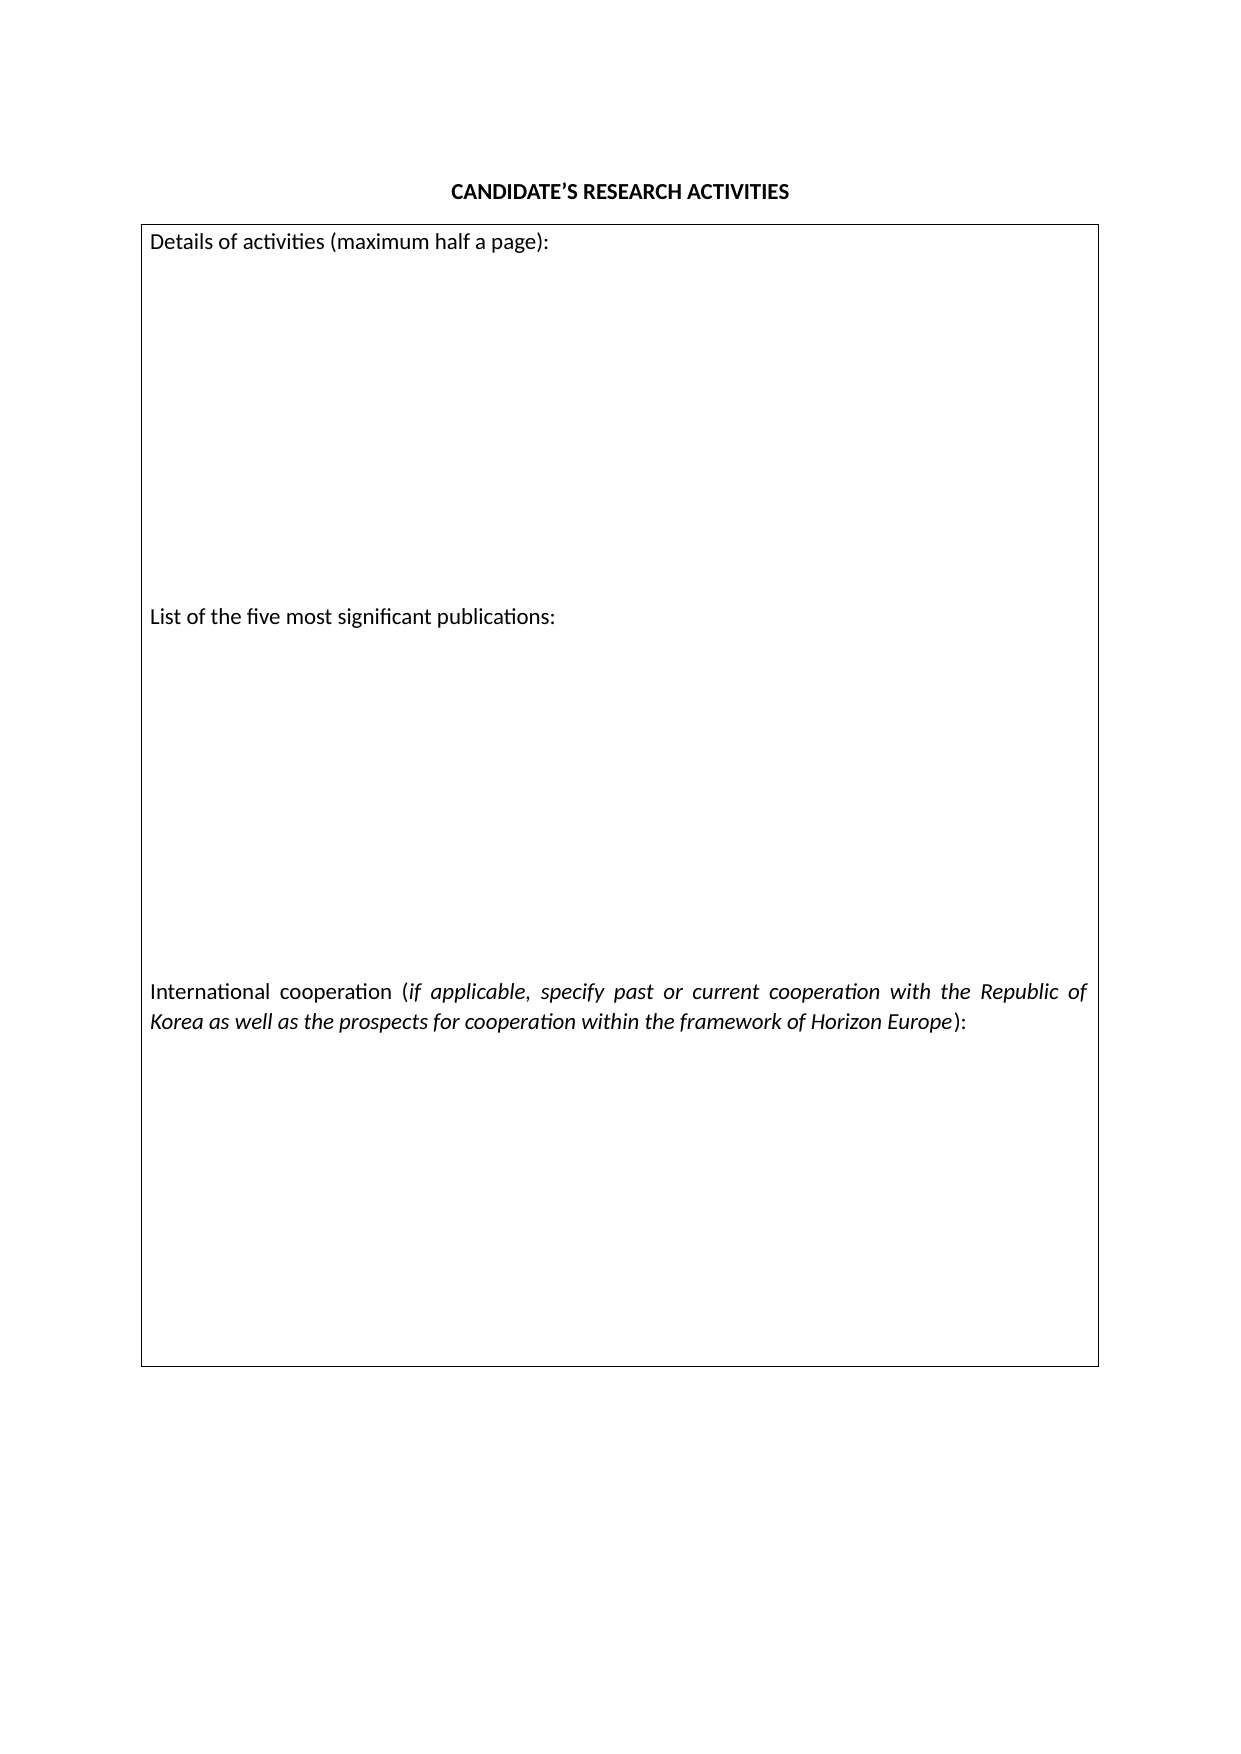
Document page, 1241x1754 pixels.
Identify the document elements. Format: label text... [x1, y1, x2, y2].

text CANDIDATE’S RESEARCH ACTIVITIES [150, 177, 1090, 205]
text Details of activities (maximum half a page): [142, 225, 1098, 255]
text International cooperation (if applicable, specify past or current cooperation with the Republic of Korea as well as the prospects for cooperation within the framework of Horizon Europe): [142, 974, 1098, 1035]
text List of the five most significant publications: [142, 599, 1098, 630]
